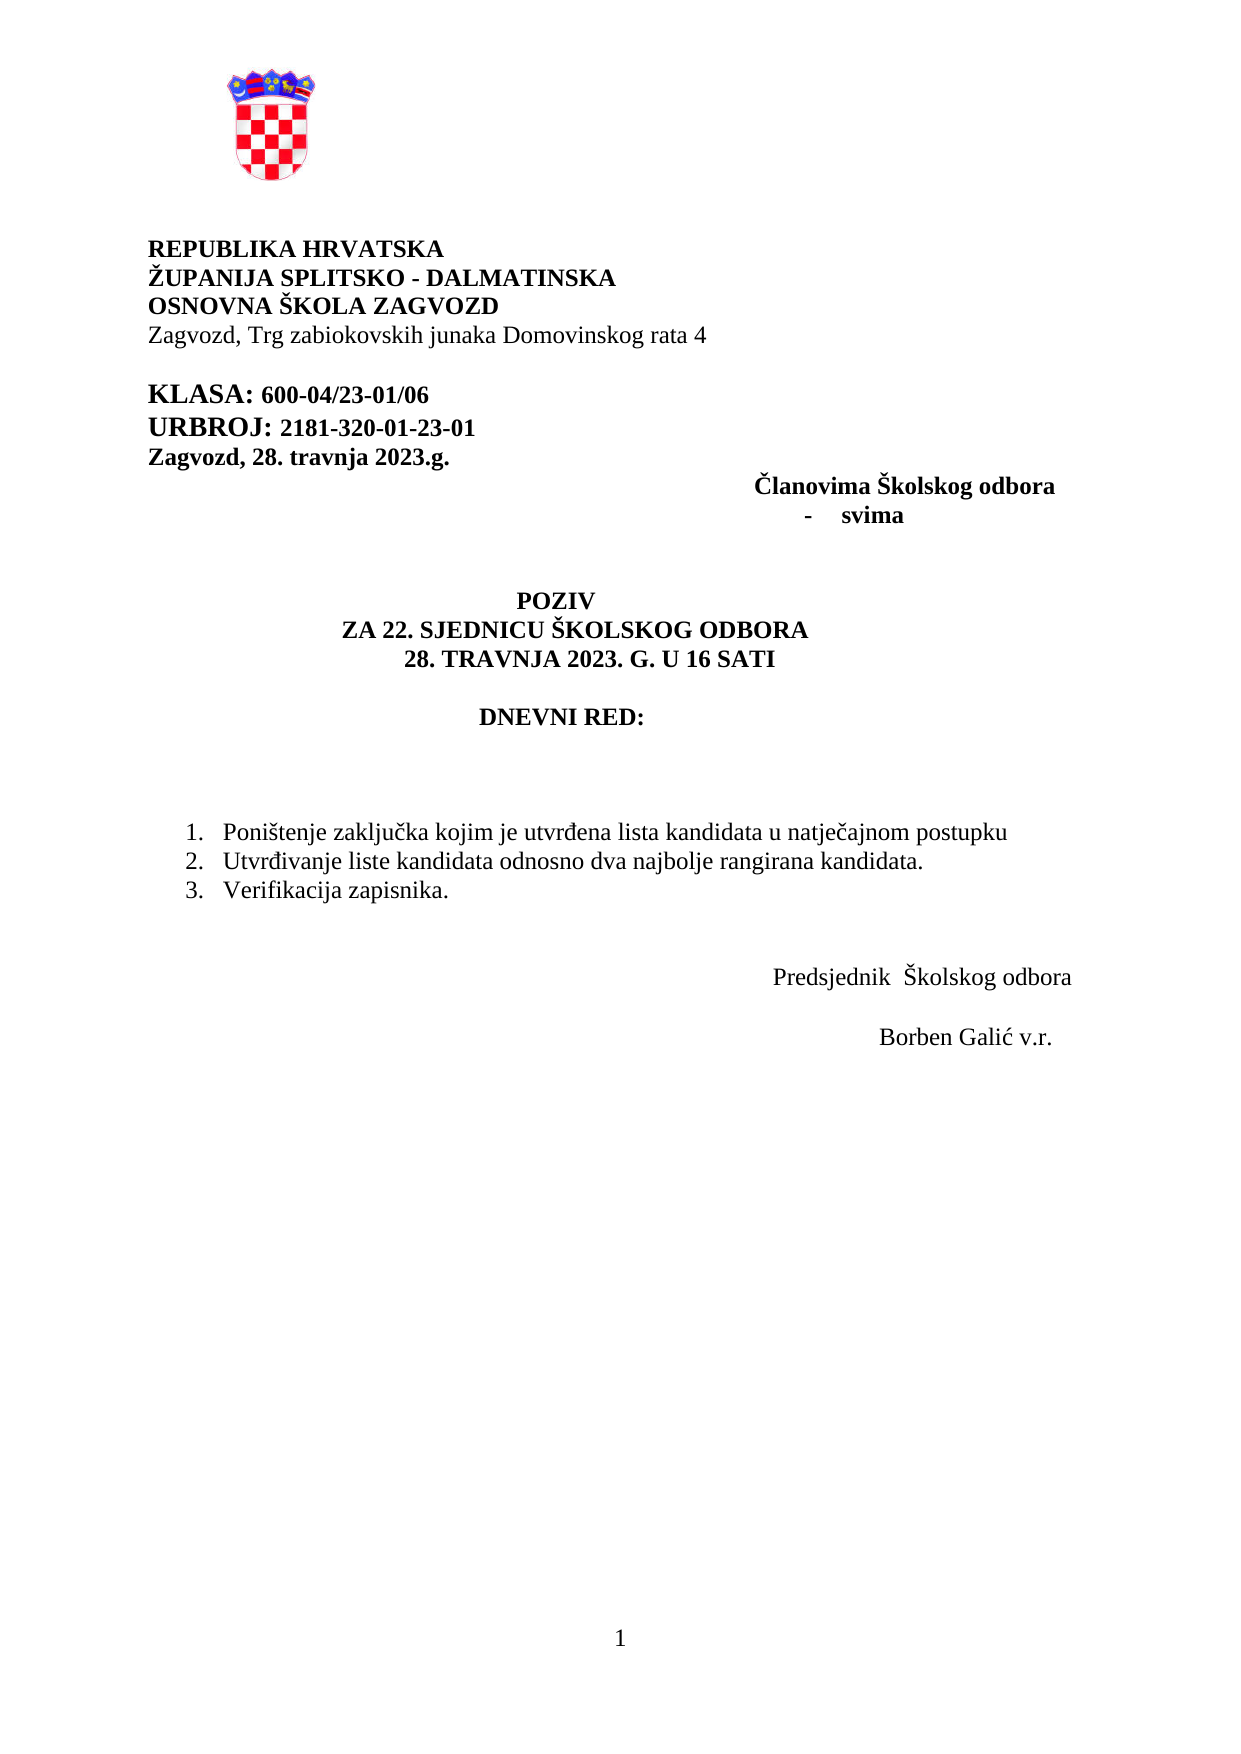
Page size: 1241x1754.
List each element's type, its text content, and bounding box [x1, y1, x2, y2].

list Verifikacija zapisnika. [185, 875, 1093, 904]
text 28. TRAVNJA 2023. G. U 16 SATI [148, 644, 1093, 672]
text OSNOVNA ŠKOLA ZAGVOZD [148, 291, 1093, 320]
text Borben Galić v.r. [148, 1022, 1093, 1051]
text Predsjednik Školskog odbora [148, 962, 1093, 990]
text Zagvozd, Trg zabiokovskih junaka Domovinskog rata 4 [148, 320, 1093, 349]
text REPUBLIKA HRVATSKA [148, 234, 1093, 263]
list Utvrđivanje liste kandidata odnosno dva najbolje rangirana kandidata. [185, 846, 1093, 875]
list svima [804, 500, 1093, 529]
text KLASA: 600-04/23-01/06 [148, 378, 1093, 410]
text ŽUPANIJA SPLITSKO - DALMATINSKA [148, 263, 1093, 291]
text DNEVNI RED: [148, 702, 1093, 730]
list Poništenje zaključka kojim je utvrđena lista kandidata u natječajnom postupku [185, 817, 1093, 846]
text Članovima Školskog odbora [148, 471, 1093, 500]
text POZIV [148, 586, 1093, 615]
text ZA 22. SJEDNICU ŠKOLSKOG ODBORA [148, 615, 1093, 644]
picture [226, 67, 316, 181]
text Zagvozd, 28. travnja 2023.g. [148, 442, 1093, 471]
text URBROJ: 2181-320-01-23-01 [148, 410, 1093, 442]
